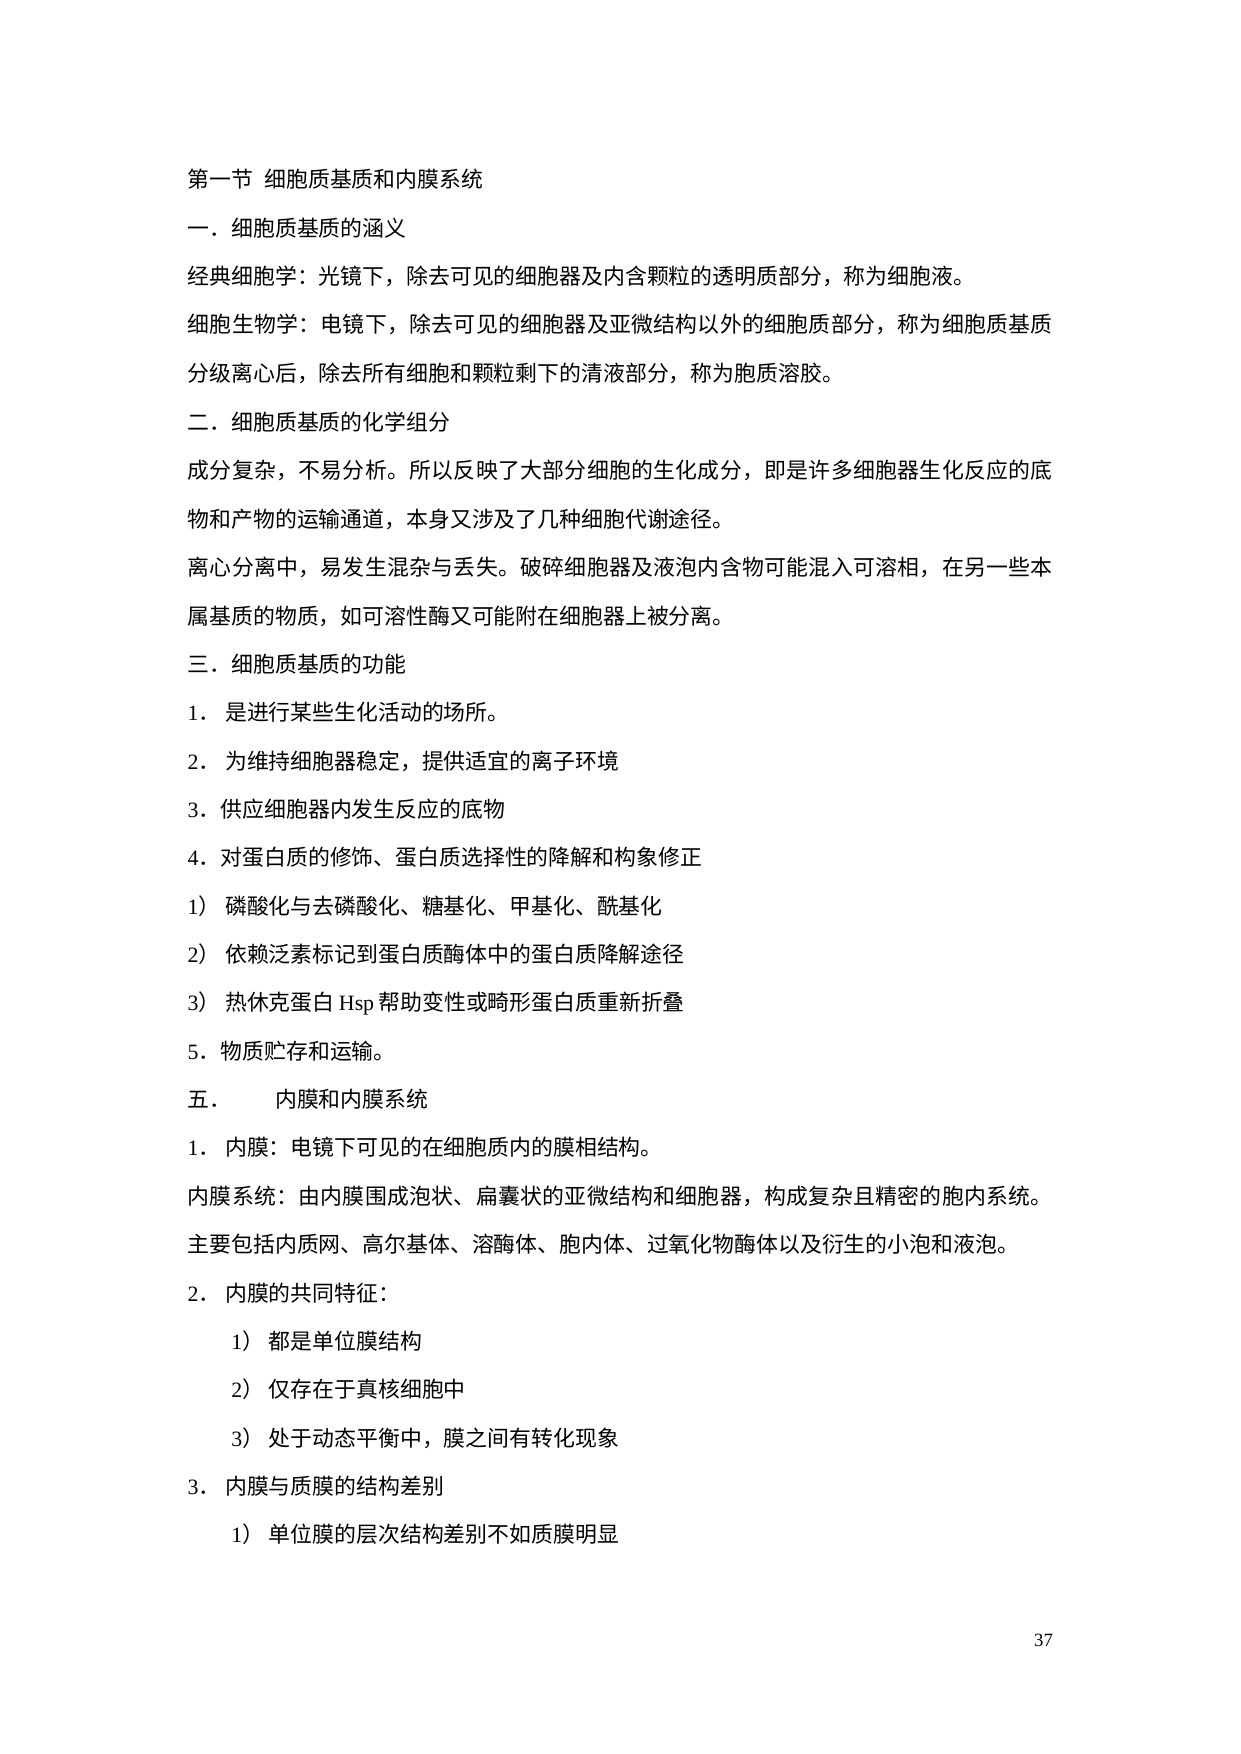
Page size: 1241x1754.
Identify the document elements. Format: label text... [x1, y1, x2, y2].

text 4．对蛋白质的修饰、蛋白质选择性的降解和构象修正 [187, 840, 1053, 872]
text 成分复杂，不易分析。所以反映了大部分细胞的生化成分，即是许多细胞器生化反应的底物和产物的运输通道，本身又涉及了几种细胞代谢途径。 [187, 452, 1053, 534]
text 经典细胞学：光镜下，除去可见的细胞器及内含颗粒的透明质部分，称为细胞液。 [187, 259, 1053, 291]
text 细胞生物学：电镜下，除去可见的细胞器及亚微结构以外的细胞质部分，称为细胞质基质。分级离心后，除去所有细胞和颗粒剩下的清液部分，称为胞质溶胶。 [187, 307, 1053, 388]
text 二．细胞质基质的化学组分 [187, 404, 1053, 437]
text 3．供应细胞器内发生反应的底物 [187, 792, 1053, 824]
text 三．细胞质基质的功能 [187, 647, 1053, 679]
list 内膜与质膜的结构差别 [187, 1469, 1053, 1501]
list 仅存在于真核细胞中 [231, 1372, 1053, 1404]
list 依赖泛素标记到蛋白质酶体中的蛋白质降解途径 [187, 937, 1053, 969]
list 内膜和内膜系统 [187, 1082, 1053, 1114]
list 是进行某些生化活动的场所。 [187, 695, 1053, 727]
list 内膜：电镜下可见的在细胞质内的膜相结构。 [187, 1130, 1053, 1162]
text 离心分离中，易发生混杂与丢失。破碎细胞器及液泡内含物可能混入可溶相，在另一些本属基质的物质，如可溶性酶又可能附在细胞器上被分离。 [187, 549, 1053, 631]
list 细胞质基质和内膜系统 [187, 162, 1053, 194]
list 都是单位膜结构 [231, 1324, 1053, 1356]
list 为维持细胞器稳定，提供适宜的离子环境 [187, 743, 1053, 776]
list 磷酸化与去磷酸化、糖基化、甲基化、酰基化 [187, 888, 1053, 921]
list 处于动态平衡中，膜之间有转化现象 [231, 1420, 1053, 1453]
list 单位膜的层次结构差别不如质膜明显 [231, 1517, 1053, 1549]
text 一．细胞质基质的涵义 [187, 210, 1053, 243]
list 内膜的共同特征： [187, 1275, 1053, 1308]
text 内膜系统：由内膜围成泡状、扁囊状的亚微结构和细胞器，构成复杂且精密的胞内系统。主要包括内质网、高尔基体、溶酶体、胞内体、过氧化物酶体以及衍生的小泡和液泡。 [187, 1178, 1053, 1259]
list 热休克蛋白Hsp帮助变性或畸形蛋白质重新折叠 [187, 985, 1053, 1017]
text 5．物质贮存和运输。 [187, 1033, 1053, 1066]
